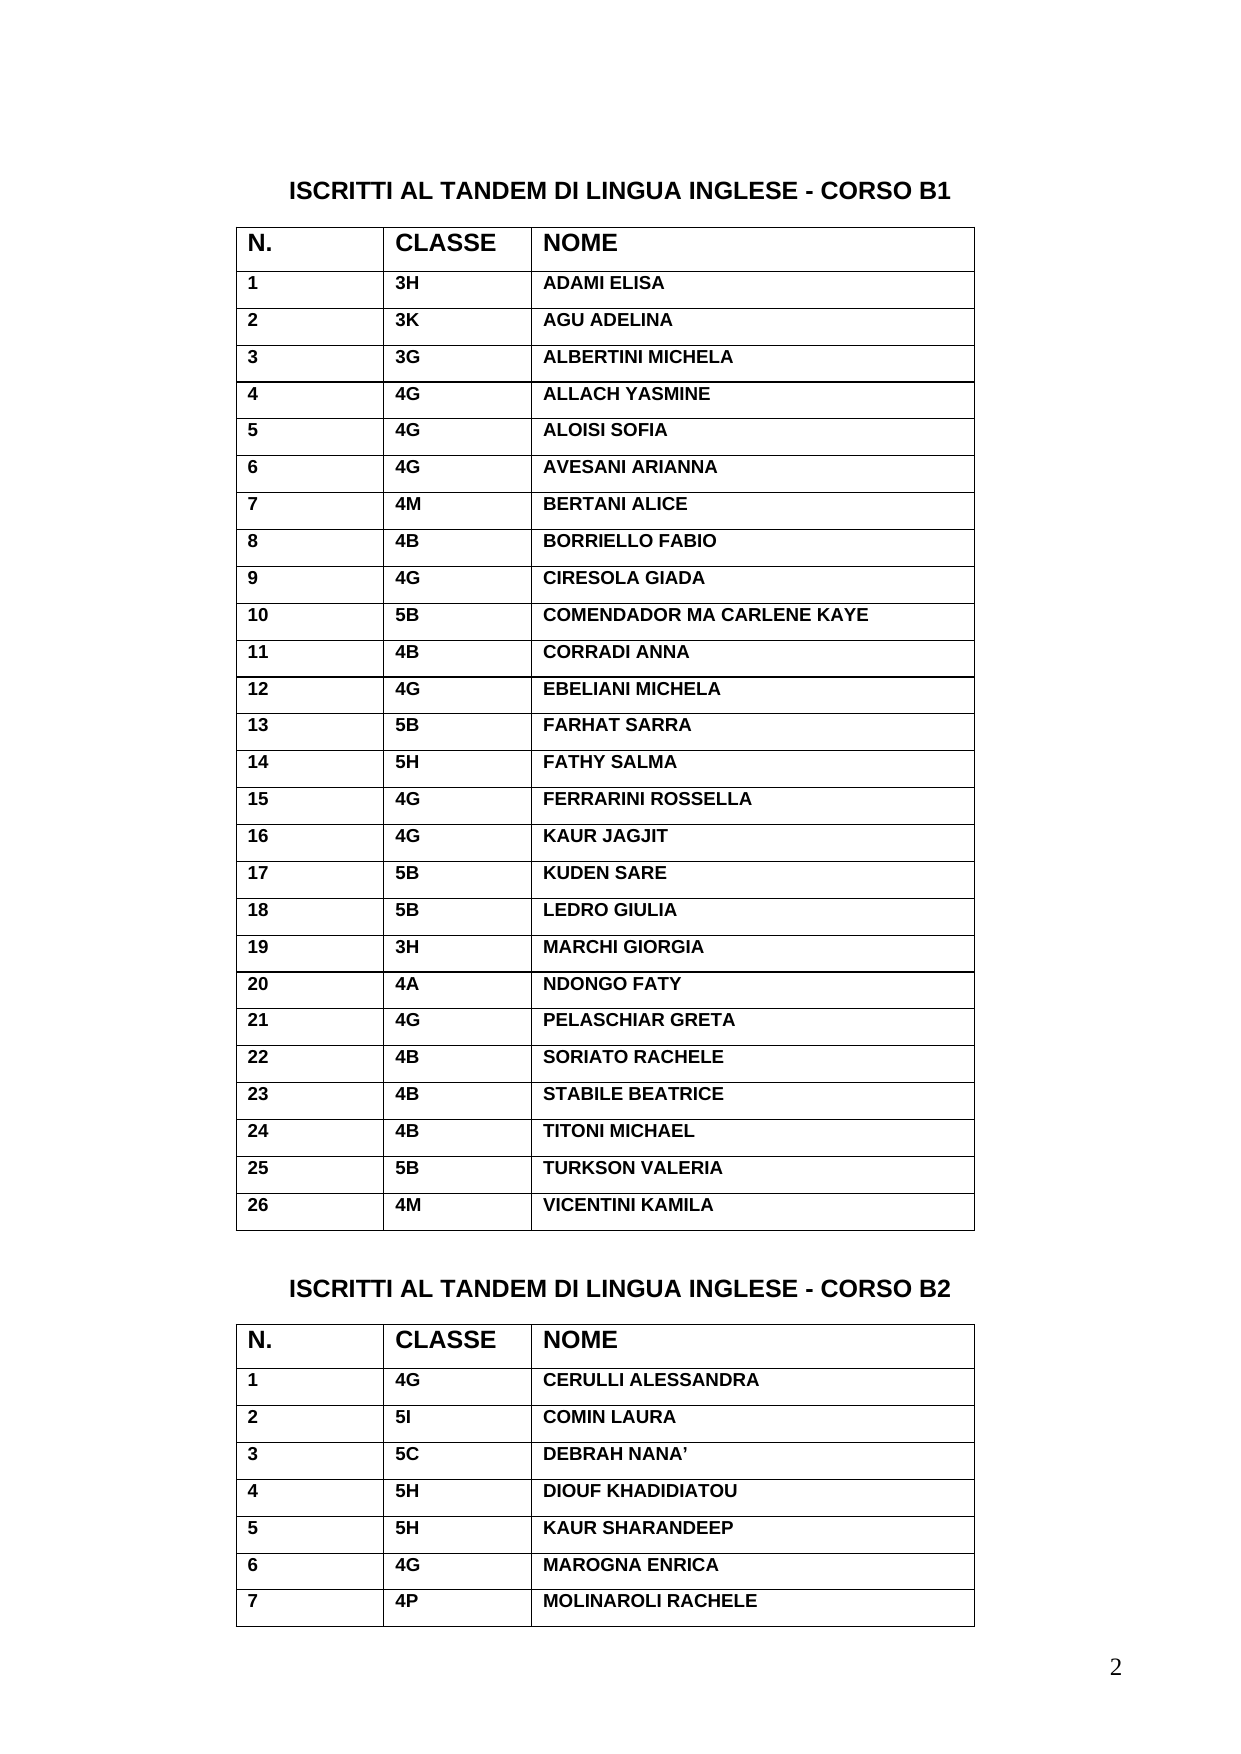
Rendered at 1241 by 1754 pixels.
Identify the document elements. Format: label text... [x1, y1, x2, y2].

table_cell 1 [237, 1369, 383, 1405]
table_cell NDONGO FATY [532, 973, 974, 1008]
table_cell PELASCHIAR GRETA [532, 1009, 974, 1045]
table_cell 4G [384, 383, 531, 418]
text ISCRITTI AL TANDEM DI LINGUA INGLESE - CORSO B2 [118, 1274, 1122, 1302]
table_cell 5C [384, 1443, 531, 1479]
table_cell LEDRO GIULIA [532, 899, 974, 934]
table_header CLASSE [384, 1325, 531, 1368]
table_cell 6 [237, 1554, 383, 1589]
table_cell 5H [384, 1480, 531, 1516]
table_cell 2 [237, 309, 383, 344]
table_cell 3G [384, 346, 531, 381]
table_cell COMENDADOR MA CARLENE KAYE [532, 604, 974, 639]
table_cell DIOUF KHADIDIATOU [532, 1480, 974, 1516]
table_cell 4G [384, 567, 531, 603]
table_cell FATHY SALMA [532, 751, 974, 787]
table_cell FERRARINI ROSSELLA [532, 788, 974, 824]
table_cell 20 [237, 973, 383, 1008]
table_cell DEBRAH NANA’ [532, 1443, 974, 1479]
table_cell 24 [237, 1120, 383, 1156]
table_cell KAUR SHARANDEEP [532, 1517, 974, 1552]
table_cell ALOISI SOFIA [532, 419, 974, 455]
table_cell VICENTINI KAMILA [532, 1194, 974, 1229]
text ISCRITTI AL TANDEM DI LINGUA INGLESE - CORSO B1 [118, 176, 1122, 205]
table_cell 4A [384, 973, 531, 1008]
table_cell 11 [237, 641, 383, 676]
table_cell MARCHI GIORGIA [532, 936, 974, 971]
table_cell 22 [237, 1046, 383, 1082]
table_cell 12 [237, 678, 383, 713]
table_cell ADAMI ELISA [532, 272, 974, 308]
table_header N. [237, 228, 383, 271]
table_cell 19 [237, 936, 383, 971]
table_cell 3H [384, 272, 531, 308]
table_cell 4B [384, 1120, 531, 1156]
table_cell 4B [384, 1046, 531, 1082]
table_cell KUDEN SARE [532, 862, 974, 898]
table_cell 5I [384, 1406, 531, 1442]
table_cell 15 [237, 788, 383, 824]
table_cell 3K [384, 309, 531, 344]
table_cell 4G [384, 419, 531, 455]
table_cell 5 [237, 1517, 383, 1552]
table_cell SORIATO RACHELE [532, 1046, 974, 1082]
table_cell 3 [237, 1443, 383, 1479]
table_cell BERTANI ALICE [532, 493, 974, 529]
table_cell 7 [237, 1590, 383, 1626]
table_cell 5B [384, 714, 531, 750]
table_cell BORRIELLO FABIO [532, 530, 974, 566]
table_cell MAROGNA ENRICA [532, 1554, 974, 1589]
table_cell 23 [237, 1083, 383, 1119]
table_cell 16 [237, 825, 383, 861]
table_cell 4B [384, 1083, 531, 1119]
table_cell AGU ADELINA [532, 309, 974, 344]
table_cell 4M [384, 493, 531, 529]
table_cell KAUR JAGJIT [532, 825, 974, 861]
table_cell 2 [237, 1406, 383, 1442]
table_cell 26 [237, 1194, 383, 1229]
table_cell 4P [384, 1590, 531, 1626]
table_cell ALLACH YASMINE [532, 383, 974, 418]
table_cell 5B [384, 1157, 531, 1193]
table_cell AVESANI ARIANNA [532, 456, 974, 492]
table_cell 4 [237, 383, 383, 418]
table_cell 5H [384, 1517, 531, 1552]
table_cell 3H [384, 936, 531, 971]
table_cell 13 [237, 714, 383, 750]
table_cell 5B [384, 862, 531, 898]
table_cell 4B [384, 641, 531, 676]
table_cell 4G [384, 456, 531, 492]
table_cell 7 [237, 493, 383, 529]
table_cell 5B [384, 604, 531, 639]
table_cell 3 [237, 346, 383, 381]
table_cell CERULLI ALESSANDRA [532, 1369, 974, 1405]
table_cell 4M [384, 1194, 531, 1229]
table_cell 4B [384, 530, 531, 566]
table_cell 17 [237, 862, 383, 898]
table_cell CIRESOLA GIADA [532, 567, 974, 603]
table_cell 25 [237, 1157, 383, 1193]
table_cell 10 [237, 604, 383, 639]
table_cell FARHAT SARRA [532, 714, 974, 750]
table_cell 4G [384, 678, 531, 713]
table_cell ALBERTINI MICHELA [532, 346, 974, 381]
table_cell 18 [237, 899, 383, 934]
table_header CLASSE [384, 228, 531, 271]
table_cell 21 [237, 1009, 383, 1045]
table_cell 4G [384, 788, 531, 824]
table_cell 4G [384, 1369, 531, 1405]
table_cell MOLINAROLI RACHELE [532, 1590, 974, 1626]
table_cell CORRADI ANNA [532, 641, 974, 676]
table_cell 5 [237, 419, 383, 455]
table_cell TURKSON VALERIA [532, 1157, 974, 1193]
table_cell 4G [384, 1554, 531, 1589]
table_cell 5B [384, 899, 531, 934]
table_cell STABILE BEATRICE [532, 1083, 974, 1119]
table_cell EBELIANI MICHELA [532, 678, 974, 713]
table_cell 9 [237, 567, 383, 603]
table_cell COMIN LAURA [532, 1406, 974, 1442]
table_header N. [237, 1325, 383, 1368]
table_cell 6 [237, 456, 383, 492]
table_header NOME [532, 228, 974, 271]
table_cell 14 [237, 751, 383, 787]
table_cell 4 [237, 1480, 383, 1516]
table_cell 8 [237, 530, 383, 566]
table_cell 4G [384, 1009, 531, 1045]
table_cell 1 [237, 272, 383, 308]
table_header NOME [532, 1325, 974, 1368]
table_cell 5H [384, 751, 531, 787]
table_cell TITONI MICHAEL [532, 1120, 974, 1156]
table_cell 4G [384, 825, 531, 861]
